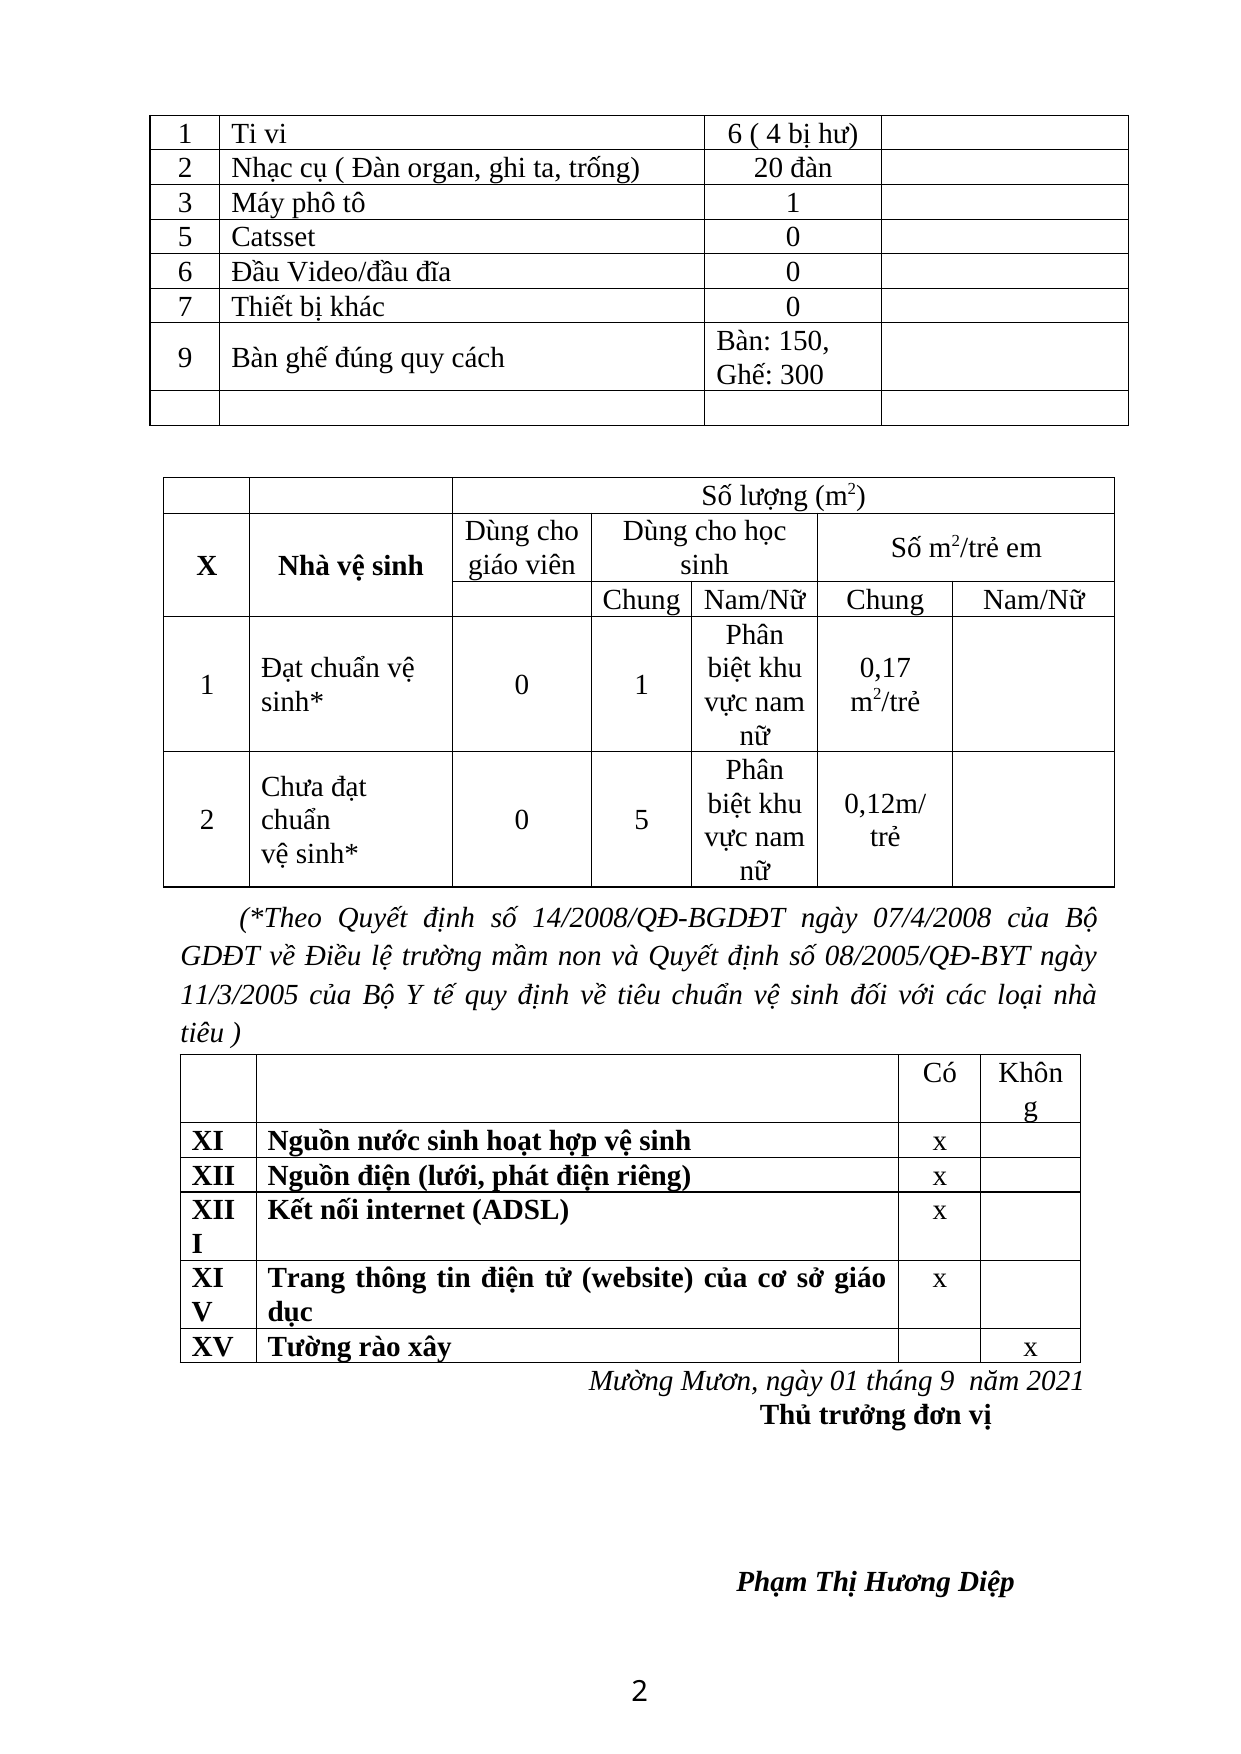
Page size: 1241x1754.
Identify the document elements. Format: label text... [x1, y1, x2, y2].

table_cell [899, 1329, 980, 1362]
table_cell [981, 1123, 1080, 1157]
table_cell XIV [181, 1261, 256, 1328]
table_cell Bàn: 150, Ghế: 300 [705, 323, 881, 390]
table_cell x [899, 1123, 980, 1157]
table_cell 5 [151, 220, 219, 253]
table_cell Chung [592, 582, 691, 616]
table_cell Chung [818, 582, 952, 616]
table_cell 6 [151, 254, 219, 288]
text Phạm Thị Hương Diệp [653, 1564, 1098, 1598]
table_cell 5 [592, 752, 691, 886]
text Thủ trưởng đơn vị [653, 1397, 1098, 1430]
table_cell Máy phô tô [220, 185, 704, 218]
text Mường Mươn, ngày 01 tháng 9 năm 2021 [180, 1363, 1098, 1397]
table_header Số lượng (m2) [453, 478, 1114, 512]
table_cell Catsset [220, 220, 704, 253]
table_cell 0 [705, 220, 881, 253]
table_cell X [164, 514, 249, 616]
table_cell XI [181, 1123, 256, 1157]
table_cell Tường rào xây [257, 1329, 898, 1362]
table_cell [882, 289, 1128, 322]
table_cell 0 [705, 289, 881, 322]
table_header [250, 478, 452, 512]
table_cell x [899, 1193, 980, 1259]
table_cell XIII [181, 1193, 256, 1259]
table_cell x [899, 1261, 980, 1328]
table_cell Nhà vệ sinh [250, 514, 452, 616]
table_cell 6 ( 4 bị hư) [705, 116, 881, 149]
table_cell Nhạc cụ ( Đàn organ, ghi ta, trống) [220, 150, 704, 184]
table_cell 0,12m/trẻ [818, 752, 952, 886]
table_header [164, 478, 249, 512]
table_cell Đạt chuẩn vệ sinh* [250, 617, 452, 751]
table_cell XII [181, 1158, 256, 1191]
table_cell Dùng cho giáo viên [453, 514, 591, 581]
table_cell 0 [705, 254, 881, 288]
table_cell [981, 1193, 1080, 1259]
table_cell Phân biệt khu vực nam nữ [692, 617, 817, 751]
table_cell 1 [592, 617, 691, 751]
table_cell 2 [151, 150, 219, 184]
table_cell [882, 185, 1128, 218]
text (*Theo Quyết định số 14/2008/QĐ-BGDĐT ngày 07/4/2008 của Bộ GDĐT về Điều lệ trường mầm non và Quyết định số 08/2005/QĐ-BYT ngày 11/3/2005 của Bộ Y tế quy định về tiêu chuẩn vệ sinh đối với các loại nhà tiêu ) [180, 900, 1098, 1049]
table_header [257, 1055, 898, 1122]
table_cell [882, 150, 1128, 184]
table_cell XV [181, 1329, 256, 1362]
table_cell [882, 254, 1128, 288]
table_cell 0 [453, 752, 591, 886]
table_cell [705, 391, 881, 425]
table_cell 1 [705, 185, 881, 218]
table_cell Dùng cho học sinh [592, 514, 817, 581]
table_cell Nguồn điện (lưới, phát điện riêng) [257, 1158, 898, 1191]
table_cell Trang thông tin điện tử (website) của cơ sở giáo dục [257, 1261, 898, 1328]
table_cell [151, 391, 219, 425]
table_cell 0 [453, 617, 591, 751]
table_cell Kết nối internet (ADSL) [257, 1193, 898, 1259]
table_cell Ti vi [220, 116, 704, 149]
table_cell [882, 323, 1128, 390]
table_cell Nam/Nữ [953, 582, 1114, 616]
table_cell 1 [151, 116, 219, 149]
table_cell [953, 617, 1114, 751]
table_cell 2 [164, 752, 249, 886]
table_cell Chưa đạt chuẩn vệ sinh* [250, 752, 452, 886]
table_cell x [899, 1158, 980, 1191]
table_cell 1 [164, 617, 249, 751]
table_cell 3 [151, 185, 219, 218]
table_cell Nguồn nước sinh hoạt hợp vệ sinh [257, 1123, 898, 1157]
table_cell Nam/Nữ [692, 582, 817, 616]
table_cell 9 [151, 323, 219, 390]
table_cell [882, 391, 1128, 425]
table_cell [882, 116, 1128, 149]
table_cell 7 [151, 289, 219, 322]
table_header Có [899, 1055, 980, 1122]
table_cell Bàn ghế đúng quy cách [220, 323, 704, 390]
table_cell [981, 1158, 1080, 1191]
table_cell 20 đàn [705, 150, 881, 184]
table_cell 0,17 m2/trẻ [818, 617, 952, 751]
table_cell Số m2/trẻ em [818, 514, 1114, 581]
table_cell x [981, 1329, 1080, 1362]
table_cell [882, 220, 1128, 253]
table_cell [981, 1261, 1080, 1328]
table_cell Phân biệt khu vực nam nữ [692, 752, 817, 886]
table_cell [220, 391, 704, 425]
table_cell Thiết bị khác [220, 289, 704, 322]
table_cell [953, 752, 1114, 886]
table_header [181, 1055, 256, 1122]
table_cell Đầu Video/đầu đĩa [220, 254, 704, 288]
table_header Không [981, 1055, 1080, 1122]
table_cell [453, 582, 591, 616]
